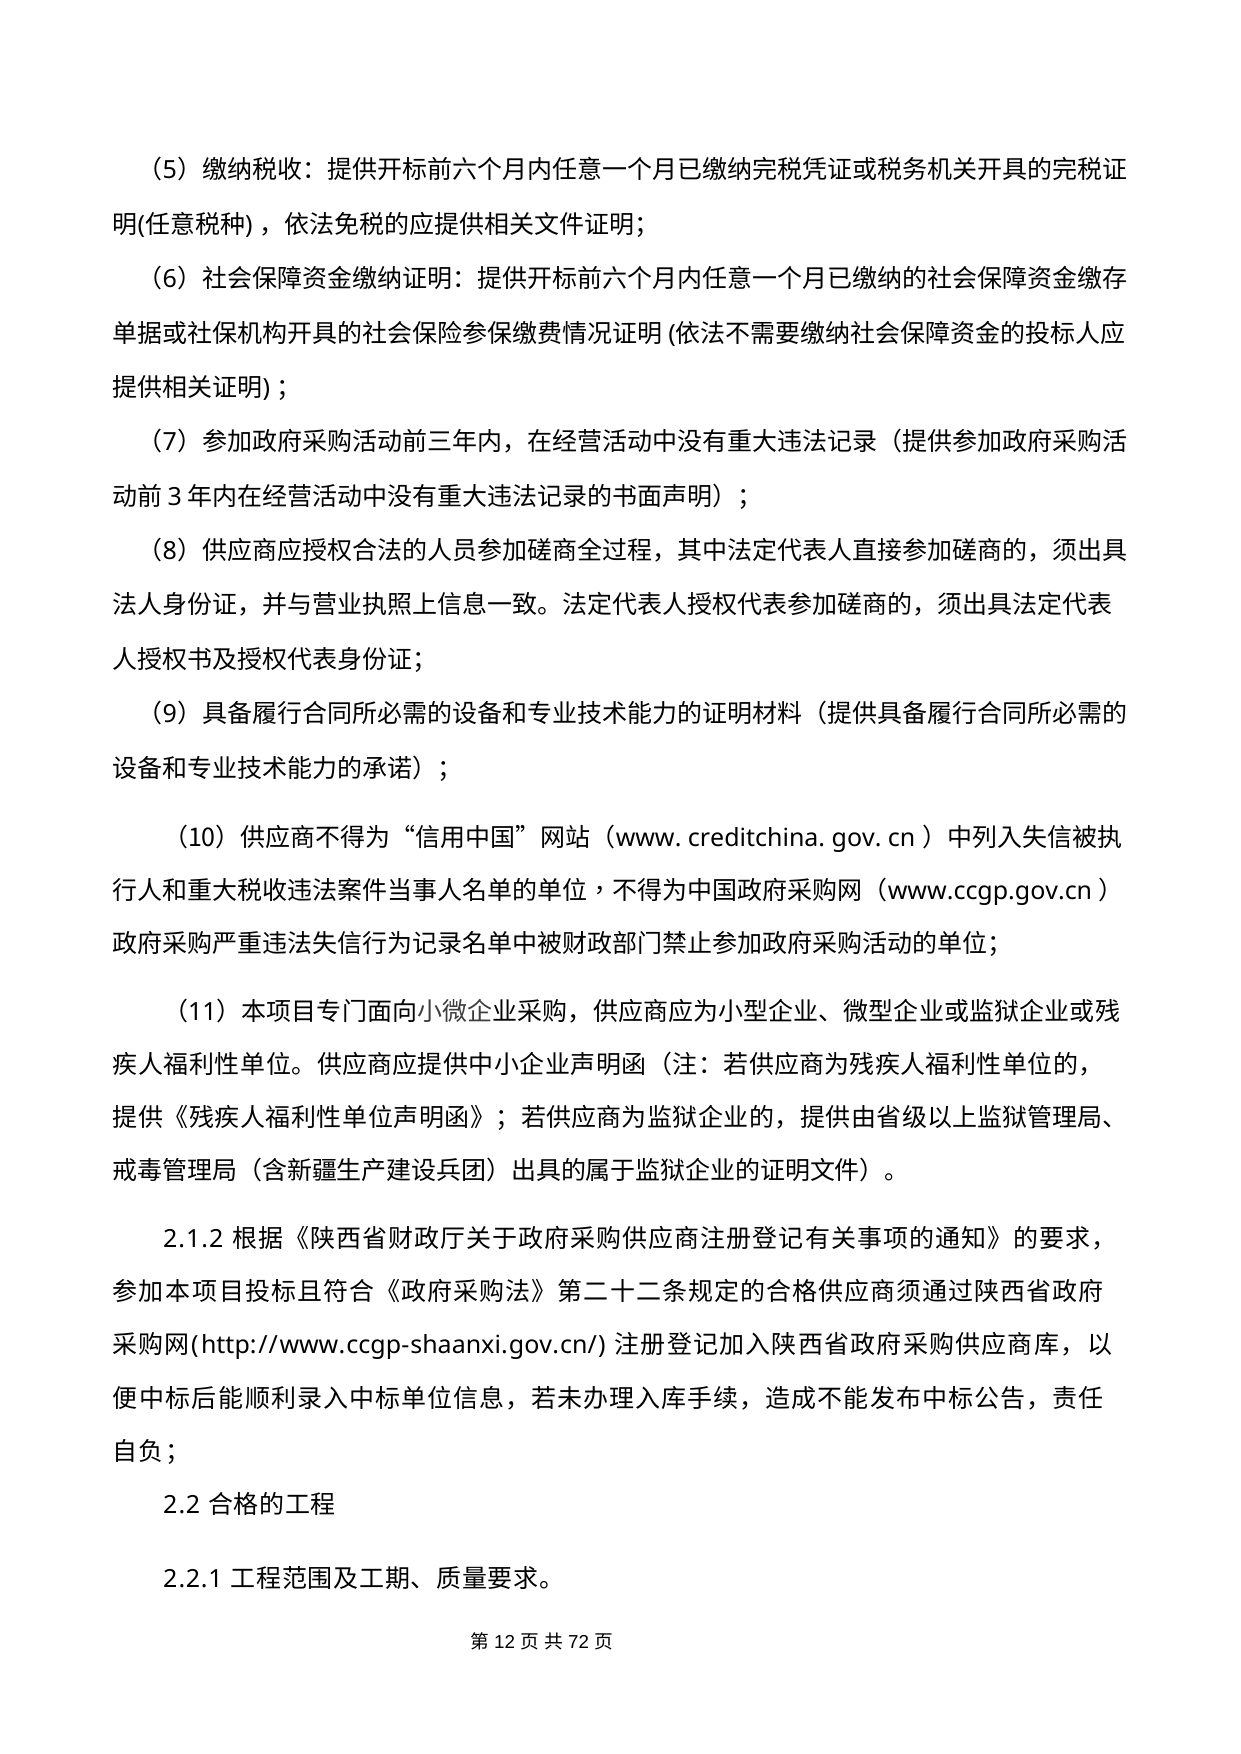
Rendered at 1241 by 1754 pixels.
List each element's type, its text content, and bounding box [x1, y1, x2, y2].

text （5）缴纳税收：提供开标前六个月内任意一个月已缴纳完税凭证或税务机关开具的完税证明(任意税种) ，依法免税的应提供相关文件证明； [112, 150, 1128, 241]
text 2.1.2 根据《陕西省财政厅关于政府采购供应商注册登记有关事项的通知》的要求，参加本项目投标且符合《政府采购法》第二十二条规定的合格供应商须通过陕西省政府采购网(http://www.ccgp-shaanxi.gov.cn/) 注册登记加入陕西省政府采购供应商库，以便中标后能顺利录入中标单位信息，若未办理入库手续，造成不能发布中标公告，责任自负； [113, 1218, 1127, 1468]
text （7）参加政府采购活动前三年内，在经营活动中没有重大违法记录（提供参加政府采购活动前3年内在经营活动中没有重大违法记录的书面声明）； [112, 422, 1128, 512]
text 2.2.1 工程范围及工期、质量要求。 [163, 1559, 1128, 1594]
text （11）本项目专门面向小微企业采购，供应商应为小型企业、微型企业或监狱企业或残疾人福利性单位。供应商应提供中小企业声明函（注：若供应商为残疾人福利性单位的，提供《残疾人福利性单位声明函》；若供应商为监狱企业的，提供由省级以上监狱管理局、戒毒管理局（含新疆生产建设兵团）出具的属于监狱企业的证明文件）。 [113, 991, 1127, 1187]
text （8）供应商应授权合法的人员参加磋商全过程，其中法定代表人直接参加磋商的，须出具法人身份证，并与营业执照上信息一致。法定代表人授权代表参加磋商的，须出具法定代表人授权书及授权代表身份证； [112, 531, 1128, 676]
text 2.2 合格的工程 [163, 1485, 1128, 1521]
text （6）社会保障资金缴纳证明：提供开标前六个月内任意一个月已缴纳的社会保障资金缴存单据或社保机构开具的社会保险参保缴费情况证明 (依法不需要缴纳社会保障资金的投标人应提供相关证明) ； [112, 259, 1128, 404]
text （10）供应商不得为“信用中国”网站（www. creditchina. gov. cn ）中列入失信被执行人和重大税收违法案件当事人名单的单位，不得为中国政府采购网（www.ccgp.gov.cn ）政府采购严重违法失信行为记录名单中被财政部门禁止参加政府采购活动的单位； [113, 817, 1127, 960]
text （9）具备履行合同所必需的设备和专业技术能力的证明材料（提供具备履行合同所必需的设备和专业技术能力的承诺）； [112, 694, 1128, 784]
